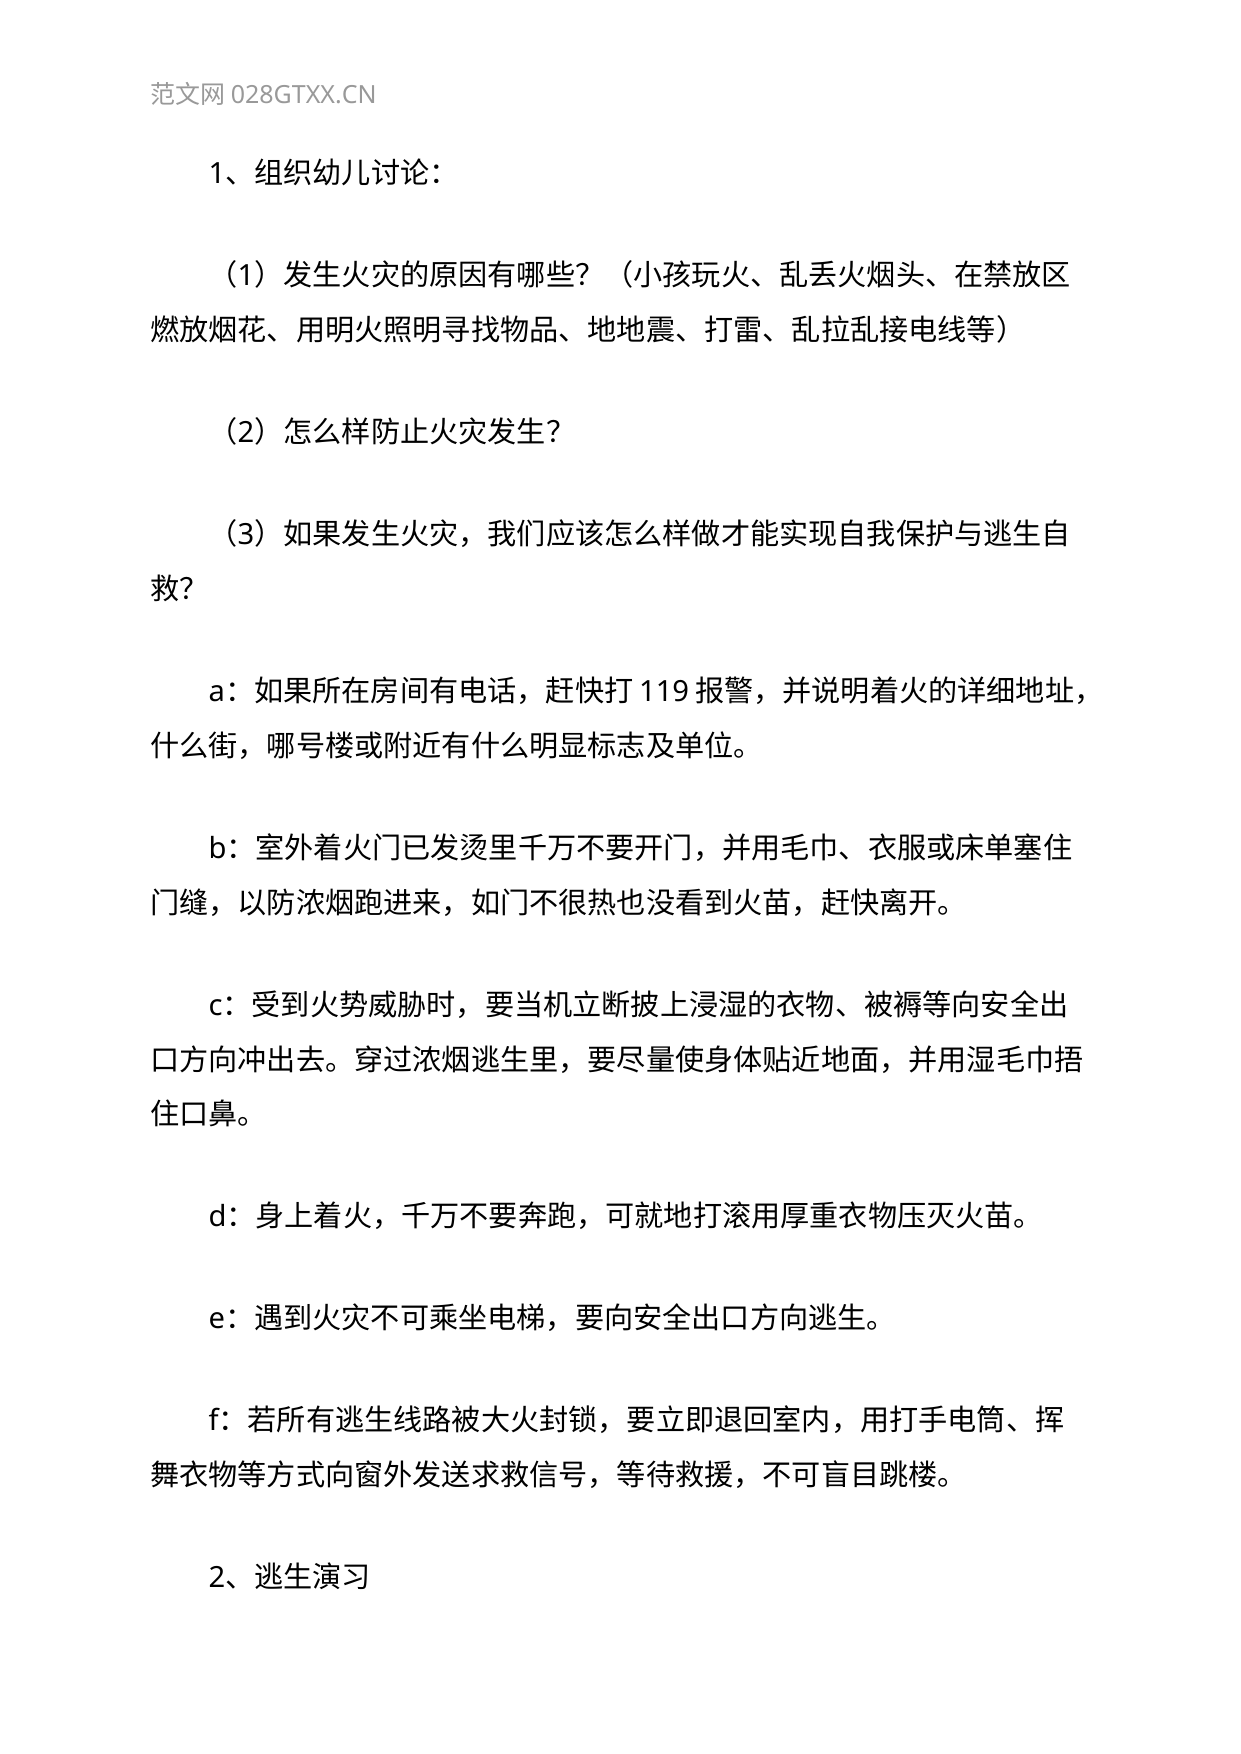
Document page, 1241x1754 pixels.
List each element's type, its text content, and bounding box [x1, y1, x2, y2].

text f：若所有逃生线路被大火封锁，要立即退回室内，用打手电筒、挥舞衣物等方式向窗外发送求救信号，等待救援，不可盲目跳楼。 [150, 1397, 1090, 1494]
text （3）如果发生火灾，我们应该怎么样做才能实现自我保护与逃生自救？ [150, 511, 1090, 608]
text （2）怎么样防止火灾发生？ [150, 409, 1090, 451]
text b：室外着火门已发烫里千万不要开门，并用毛巾、衣服或床单塞住门缝，以防浓烟跑进来，如门不很热也没看到火苗，赶快离开。 [150, 824, 1090, 922]
text 2、逃生演习 [150, 1553, 1090, 1596]
text e：遇到火灾不可乘坐电梯，要向安全出口方向逃生。 [150, 1295, 1090, 1337]
text c：受到火势威胁时，要当机立断披上浸湿的衣物、被褥等向安全出口方向冲出去。穿过浓烟逃生里，要尽量使身体贴近地面，并用湿毛巾捂住口鼻。 [150, 981, 1090, 1133]
text （1）发生火灾的原因有哪些？（小孩玩火、乱丢火烟头、在禁放区燃放烟花、用明火照明寻找物品、地地震、打雷、乱拉乱接电线等） [150, 252, 1090, 349]
text d：身上着火，千万不要奔跑，可就地打滚用厚重衣物压灭火苗。 [150, 1193, 1090, 1235]
text 1、组织幼儿讨论： [150, 150, 1090, 192]
text a：如果所在房间有电话，赶快打119报警，并说明着火的详细地址，什么街，哪号楼或附近有什么明显标志及单位。 [150, 667, 1090, 765]
